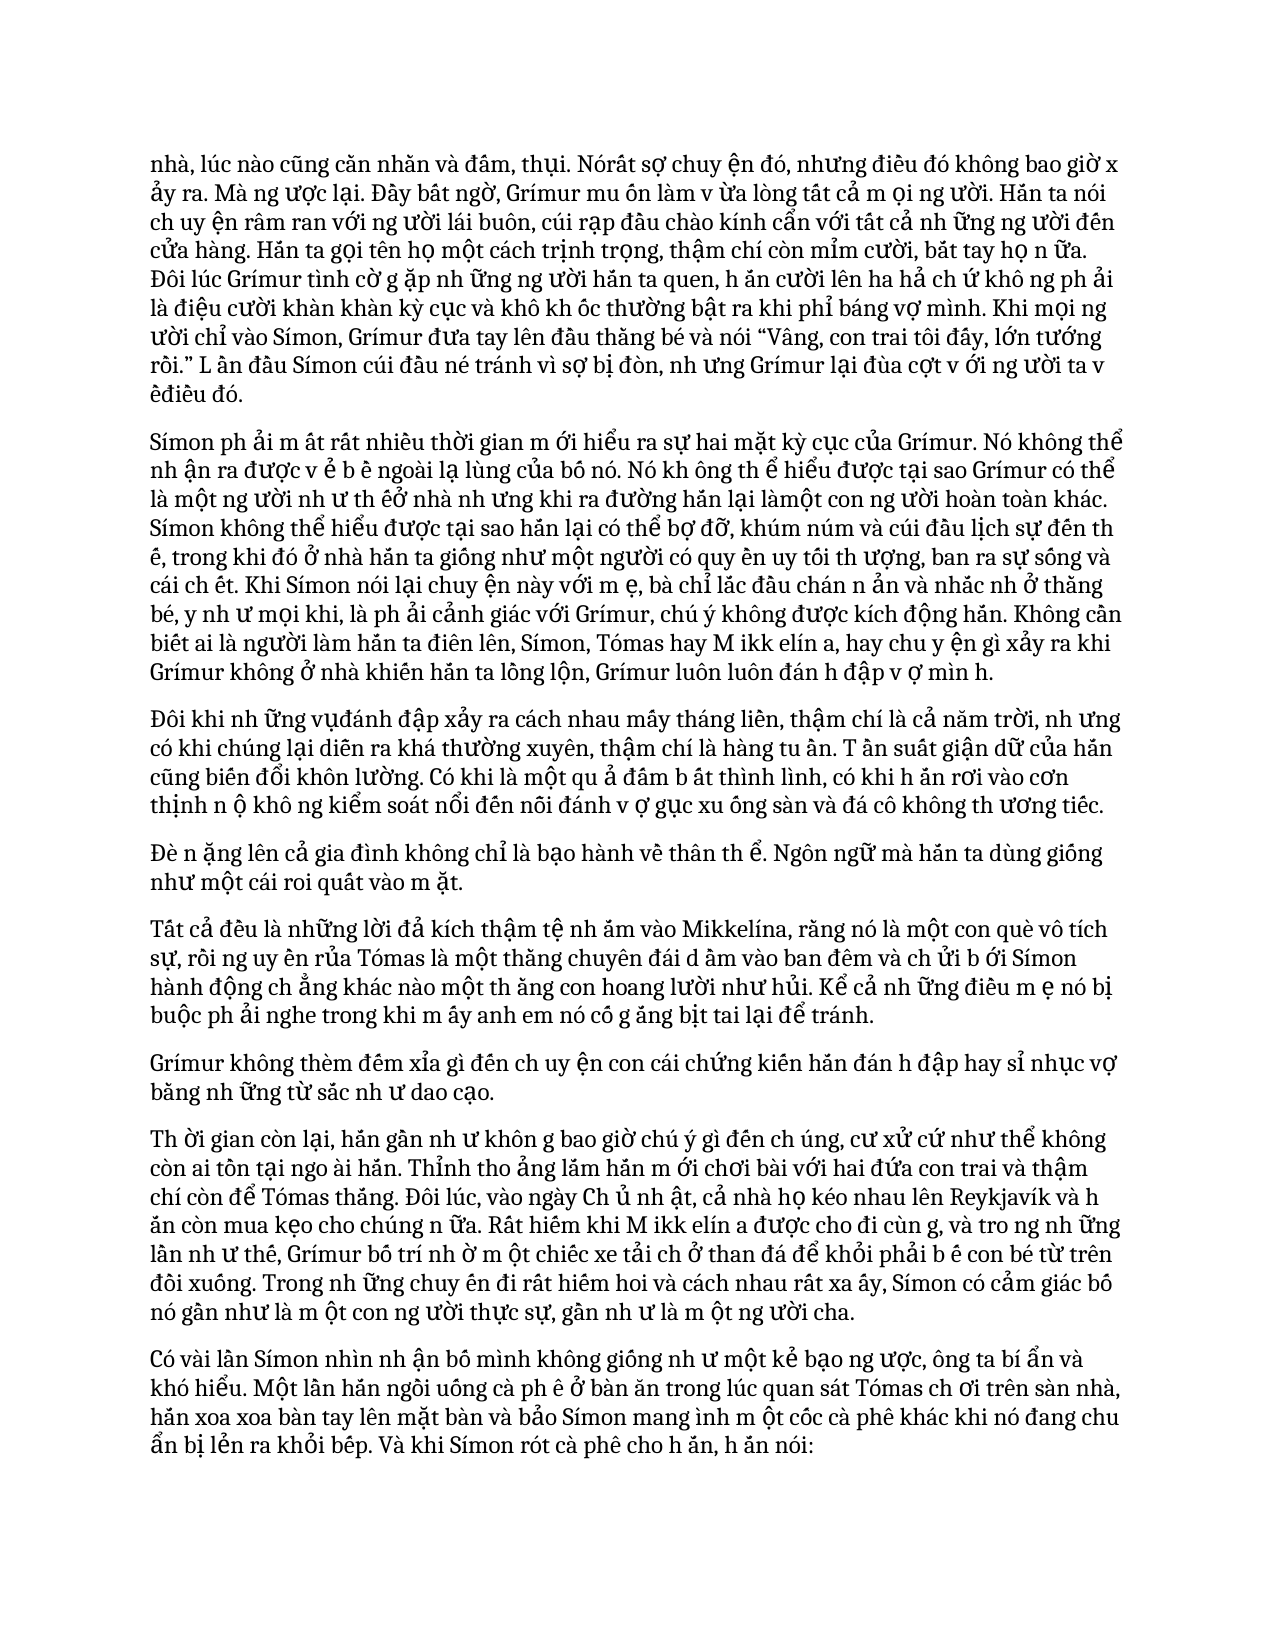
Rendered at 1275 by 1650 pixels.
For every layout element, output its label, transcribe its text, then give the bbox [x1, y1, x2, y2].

text Đôi khi nh ững vụđánh đập xảy ra cách nhau mấy tháng liền, thậm chí là cả năm trời, nh ưng có khi chúng lại diễn ra khá thường xuyên, thậm chí là hàng tu ần. T ần suất giận dữ của hắn cũng biến đổi khôn lường. Có khi là một qu ả đấm b ất thình lình, có khi h ắn rơi vào cơn thịnh n ộ khô ng kiểm soát nổi đến nỗi đánh v ợ gục xu ống sàn và đá cô không th ương tiếc. [150, 705, 1125, 820]
text Símon ph ải m ất rất nhiều thời gian m ới hiểu ra sự hai mặt kỳ cục của Grímur. Nó không thể nh ận ra được v ẻ b ề ngoài lạ lùng của bố nó. Nó kh ông th ể hiểu được tại sao Grímur có thể là một ng ười nh ư th ếở nhà nh ưng khi ra đường hắn lại làmột con ng ười hoàn toàn khác. Símon không thể hiểu được tại sao hắn lại có thể bợ đỡ, khúm núm và cúi đầu lịch sự đến th ế, trong khi đó ở nhà hắn ta giống như một người có quy ền uy tối th ượng, ban ra sự sống và cái ch ết. Khi Símon nói lại chuy ện này với m ẹ, bà chỉ lắc đầu chán n ản và nhắc nh ở thằng bé, y nh ư mọi khi, là ph ải cảnh giác với Grímur, chú ý không được kích động hắn. Không cần biết ai là người làm hắn ta điên lên, Símon, Tómas hay M ikk elín a, hay chu y ện gì xảy ra khi Grímur không ở nhà khiến hắn ta lồng lộn, Grímur luôn luôn đán h đập v ợ mìn h. [150, 427, 1125, 686]
text Đè n ặng lên cả gia đình không chỉ là bạo hành về thân th ể. Ngôn ngữ mà hắn ta dùng giống như một cái roi quất vào m ặt. [150, 839, 1125, 896]
text Tất cả đều là những lời đả kích thậm tệ nh ắm vào Mikkelína, rằng nó là một con què vô tích sự, rồi ng uy ền rủa Tómas là một thằng chuyên đái d ầm vào ban đêm và ch ửi b ới Símon hành động ch ẳng khác nào một th ằng con hoang lười như hủi. Kể cả nh ững điều m ẹ nó bị buộc ph ải nghe trong khi m ấy anh em nó cố g ắng bịt tai lại để tránh. [150, 915, 1125, 1030]
text Th ời gian còn lại, hắn gần nh ư khôn g bao giờ chú ý gì đến ch úng, cư xử cứ như thể không còn ai tồn tại ngo ài hắn. Thỉnh tho ảng lắm hắn m ới chơi bài với hai đứa con trai và thậm chí còn để Tómas thắng. Đôi lúc, vào ngày Ch ủ nh ật, cả nhà họ kéo nhau lên Reykjavík và h ắn còn mua kẹo cho chúng n ữa. Rất hiếm khi M ikk elín a được cho đi cùn g, và tro ng nh ững lần nh ư thế, Grímur bố trí nh ờ m ột chiếc xe tải ch ở than đá để khỏi phải b ế con bé từ trên đồi xuống. Trong nh ững chuy ến đi rất hiếm hoi và cách nhau rất xa ấy, Símon có cảm giác bố nó gần như là m ột con ng ười thực sự, gần nh ư là m ột ng ười cha. [150, 1125, 1125, 1326]
text Có vài lần Símon nhìn nh ận bố mình không giống nh ư một kẻ bạo ng ược, ông ta bí ẩn và khó hiểu. Một lần hắn ngồi uống cà ph ê ở bàn ăn trong lúc quan sát Tómas ch ơi trên sàn nhà, hắn xoa xoa bàn tay lên mặt bàn và bảo Símon mang ình m ột cốc cà phê khác khi nó đang chu ẩn bị lẻn ra khỏi bếp. Và khi Símon rót cà phê cho h ắn, h ắn nói: [150, 1345, 1125, 1460]
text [150, 150, 1125, 409]
text Grímur không thèm đếm xỉa gì đến ch uy ện con cái chứng kiến hắn đán h đập hay sỉ nhục vợ bằng nh ững từ sắc nh ư dao cạo. [150, 1049, 1125, 1106]
